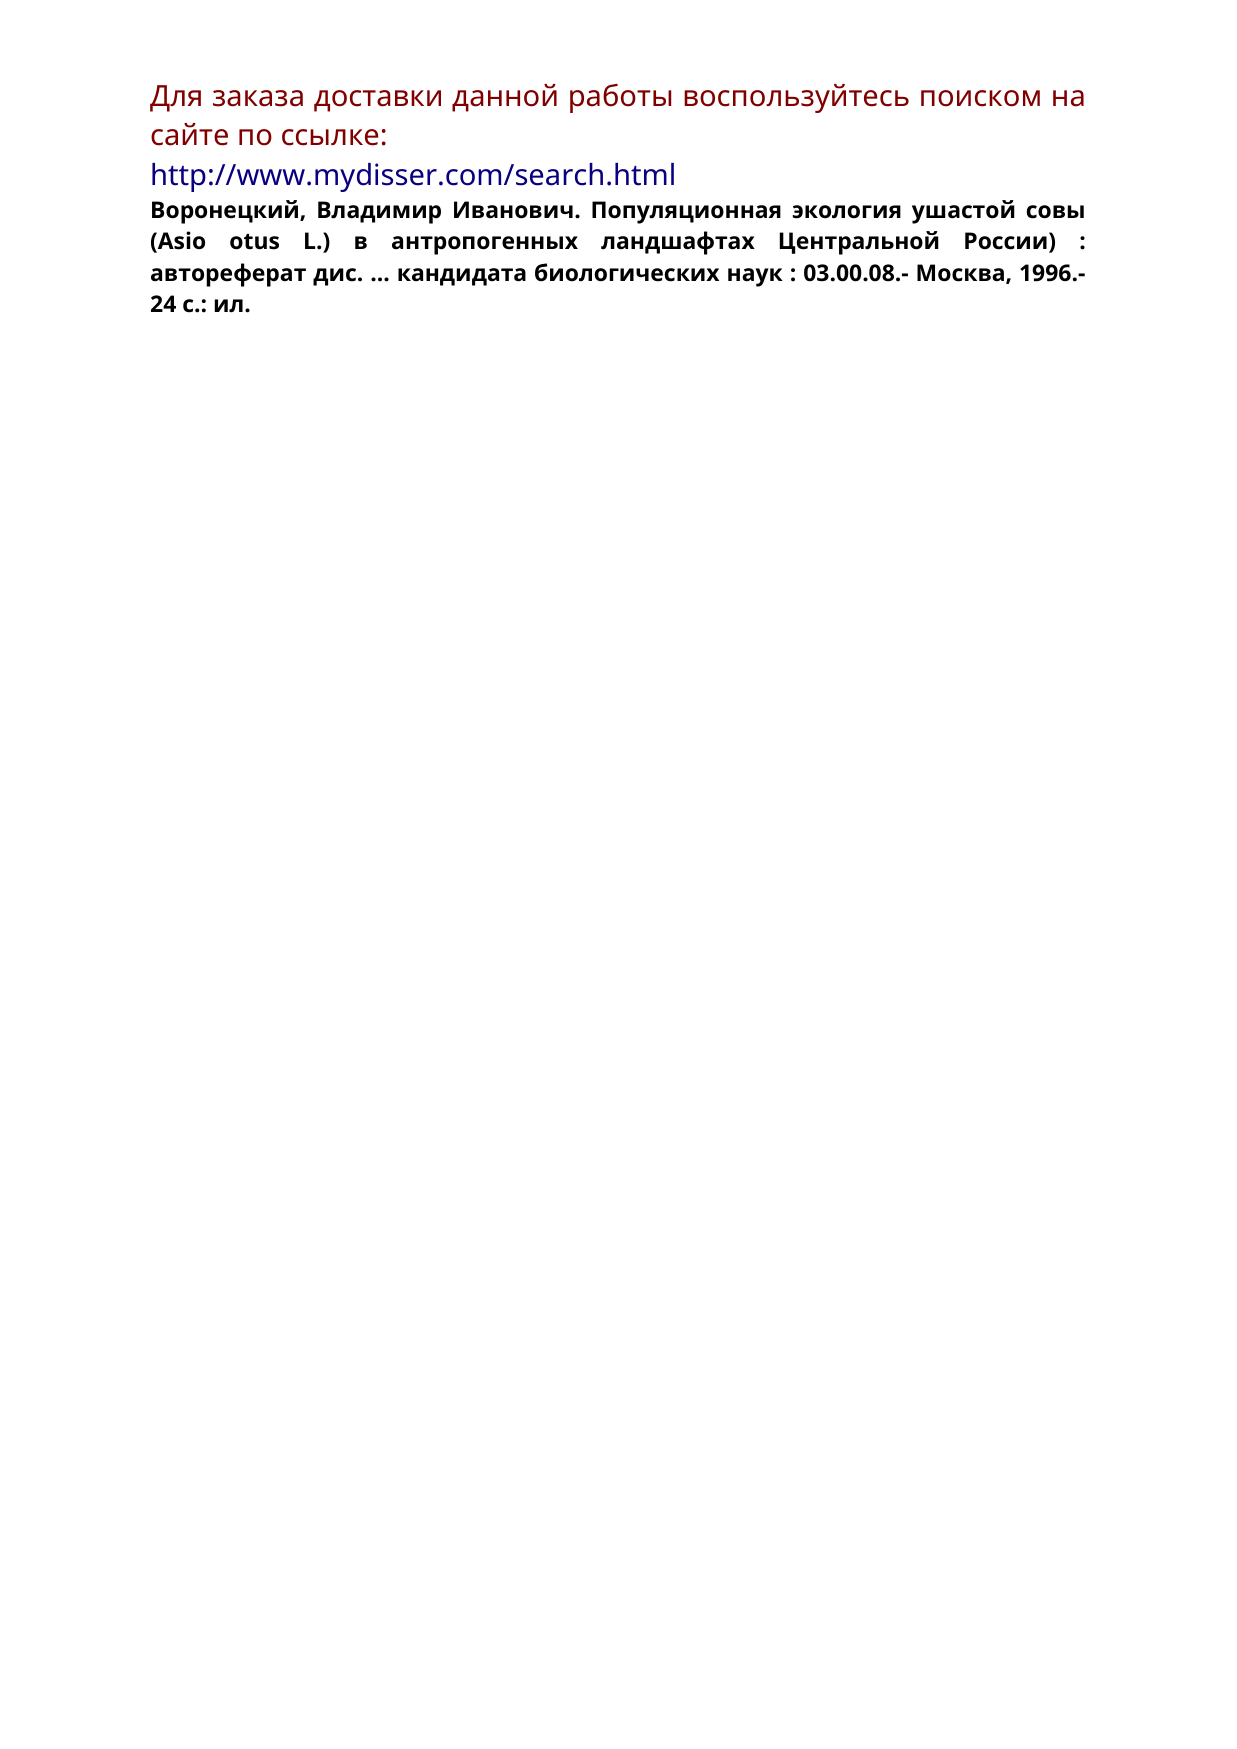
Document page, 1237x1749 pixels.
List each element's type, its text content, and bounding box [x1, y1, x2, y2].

text Воронецкий, Владимир Иванович. Популяционная экология ушастой совы (Asio otus L.) в антропогенных ландшафтах Центральной России) : автореферат дис. ... кандидата биологических наук : 03.00.08.- Москва, 1996.- 24 с.: ил. [150, 194, 1086, 319]
